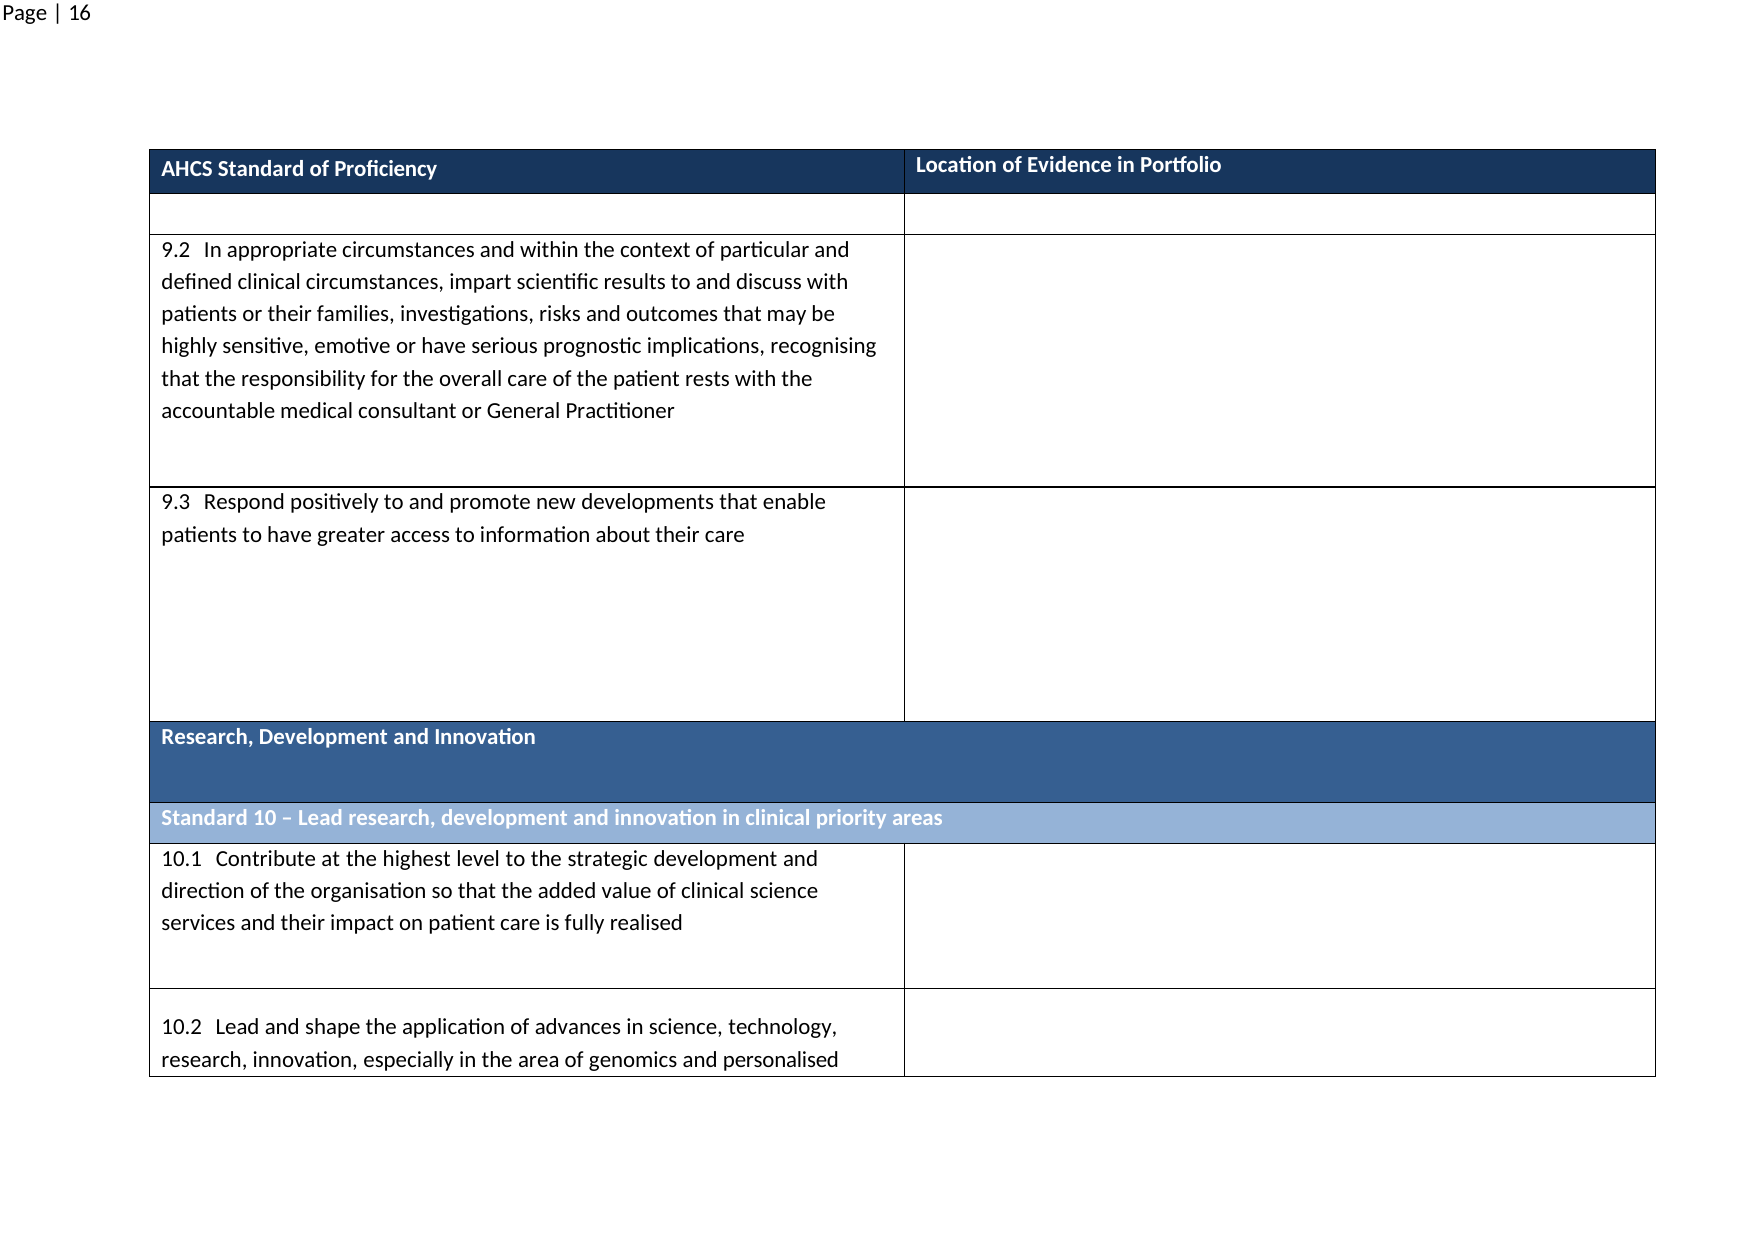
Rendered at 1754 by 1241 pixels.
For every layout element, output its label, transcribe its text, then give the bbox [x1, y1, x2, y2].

table_cell [905, 194, 1655, 234]
table_cell 10.2 Lead and shape the application of advances in science, technology, research, innovation, especially in the area of genomics and personalised [150, 989, 904, 1076]
table_cell Research, Development and Innovation [150, 722, 1655, 802]
table_header AHCS Standard of Proficiency [150, 150, 904, 193]
table_cell [905, 488, 1655, 721]
table_cell Standard 10 – Lead research, development and innovation in clinical priority areas [150, 803, 1655, 843]
table_cell 10.1 Contribute at the highest level to the strategic development and direction of the organisation so that the added value of clinical science services and their impact on patient care is fully realised [150, 844, 904, 988]
table_header Location of Evidence in Portfolio [905, 150, 1655, 193]
table_cell 9.3 Respond positively to and promote new developments that enable patients to have greater access to information about their care [150, 488, 904, 721]
table_cell [905, 235, 1655, 486]
table_cell [905, 989, 1655, 1076]
table_cell [905, 844, 1655, 988]
table_cell 9.2 In appropriate circumstances and within the context of particular and defined clinical circumstances, impart scientific results to and discuss with patients or their families, investigations, risks and outcomes that may be highly sensitive, emotive or have serious prognostic implications, recognising that the responsibility for the overall care of the patient rests with the accountable medical consultant or General Practitioner [150, 235, 904, 486]
table_cell [150, 194, 904, 234]
